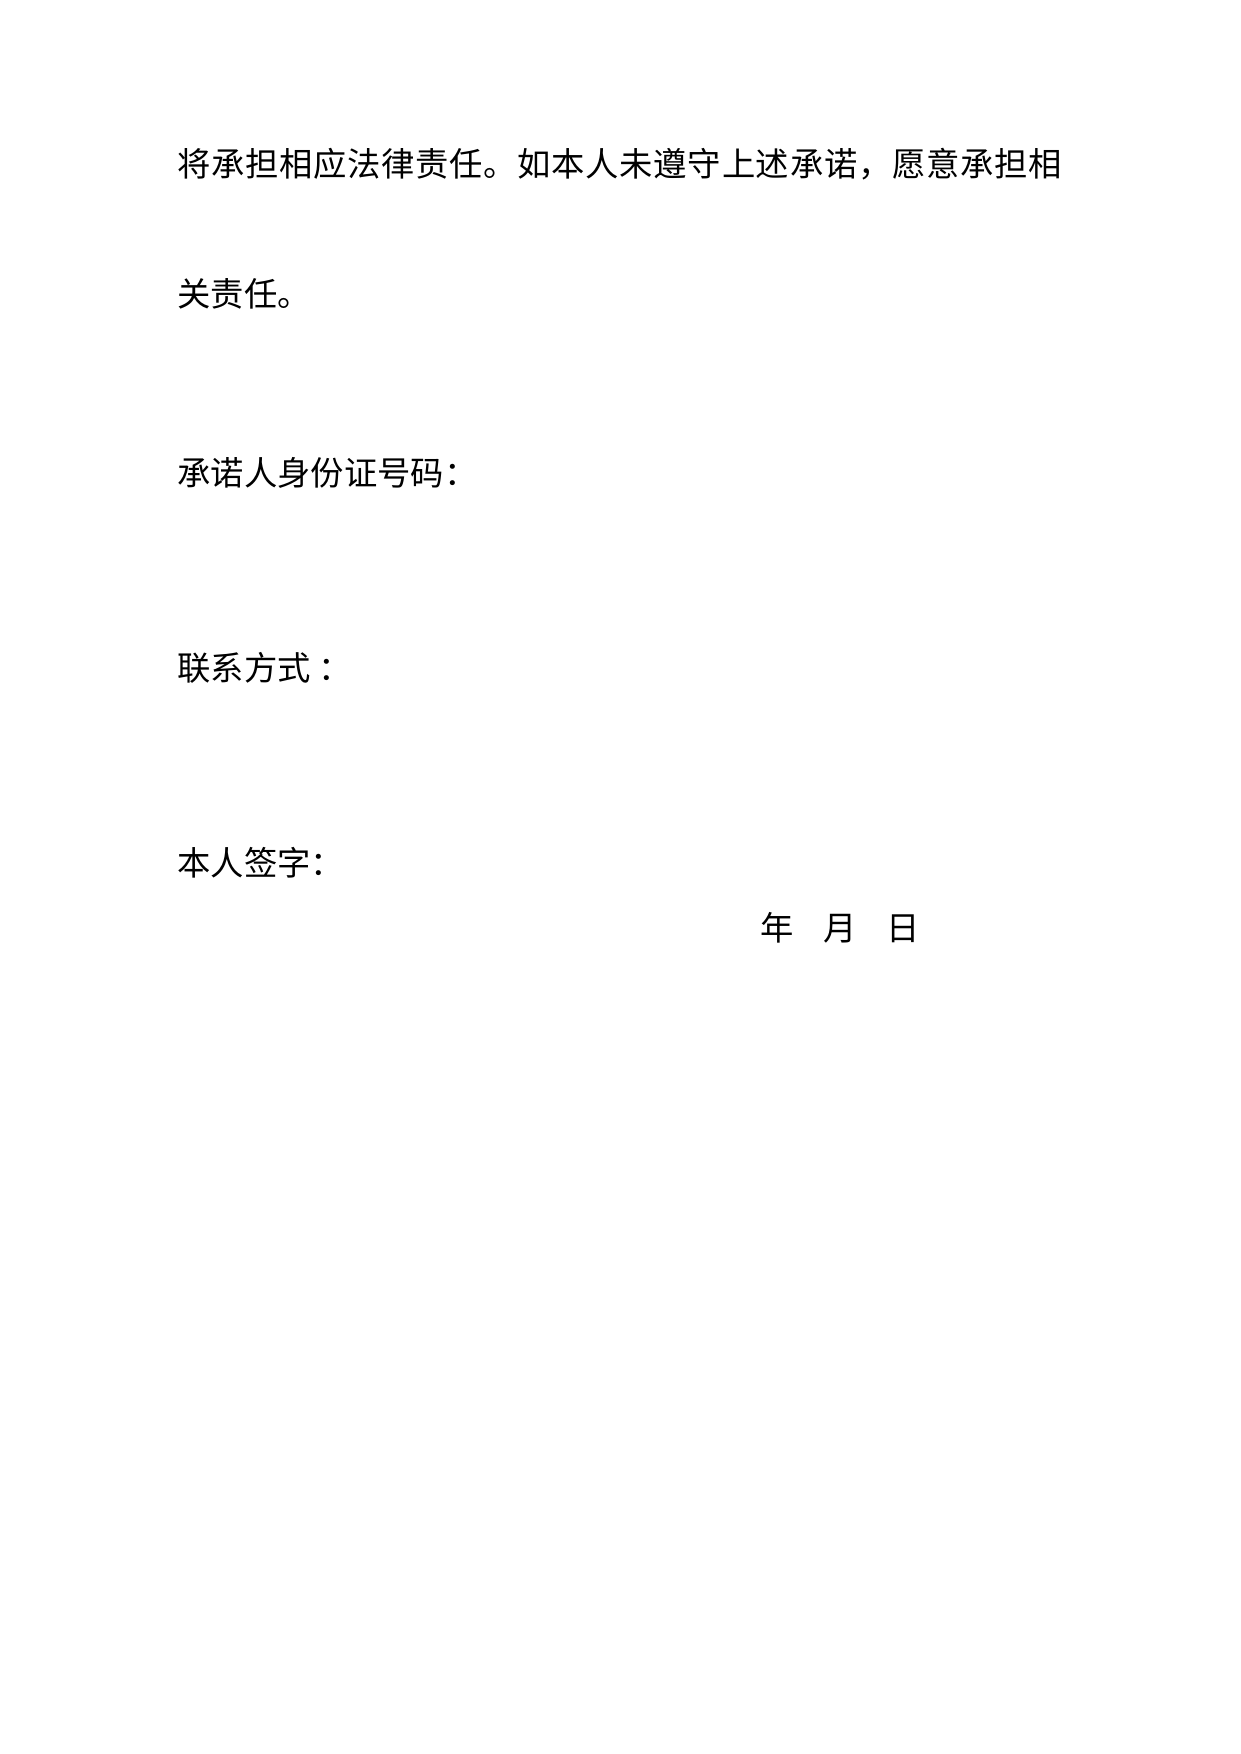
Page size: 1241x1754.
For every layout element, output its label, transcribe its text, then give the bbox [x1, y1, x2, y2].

text 联系方式 ： [177, 633, 1063, 698]
text 年 月 日 [177, 893, 1063, 958]
text 本人签字： [177, 828, 1063, 893]
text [177, 130, 1063, 325]
text 承诺人身份证号码： [177, 438, 1063, 503]
